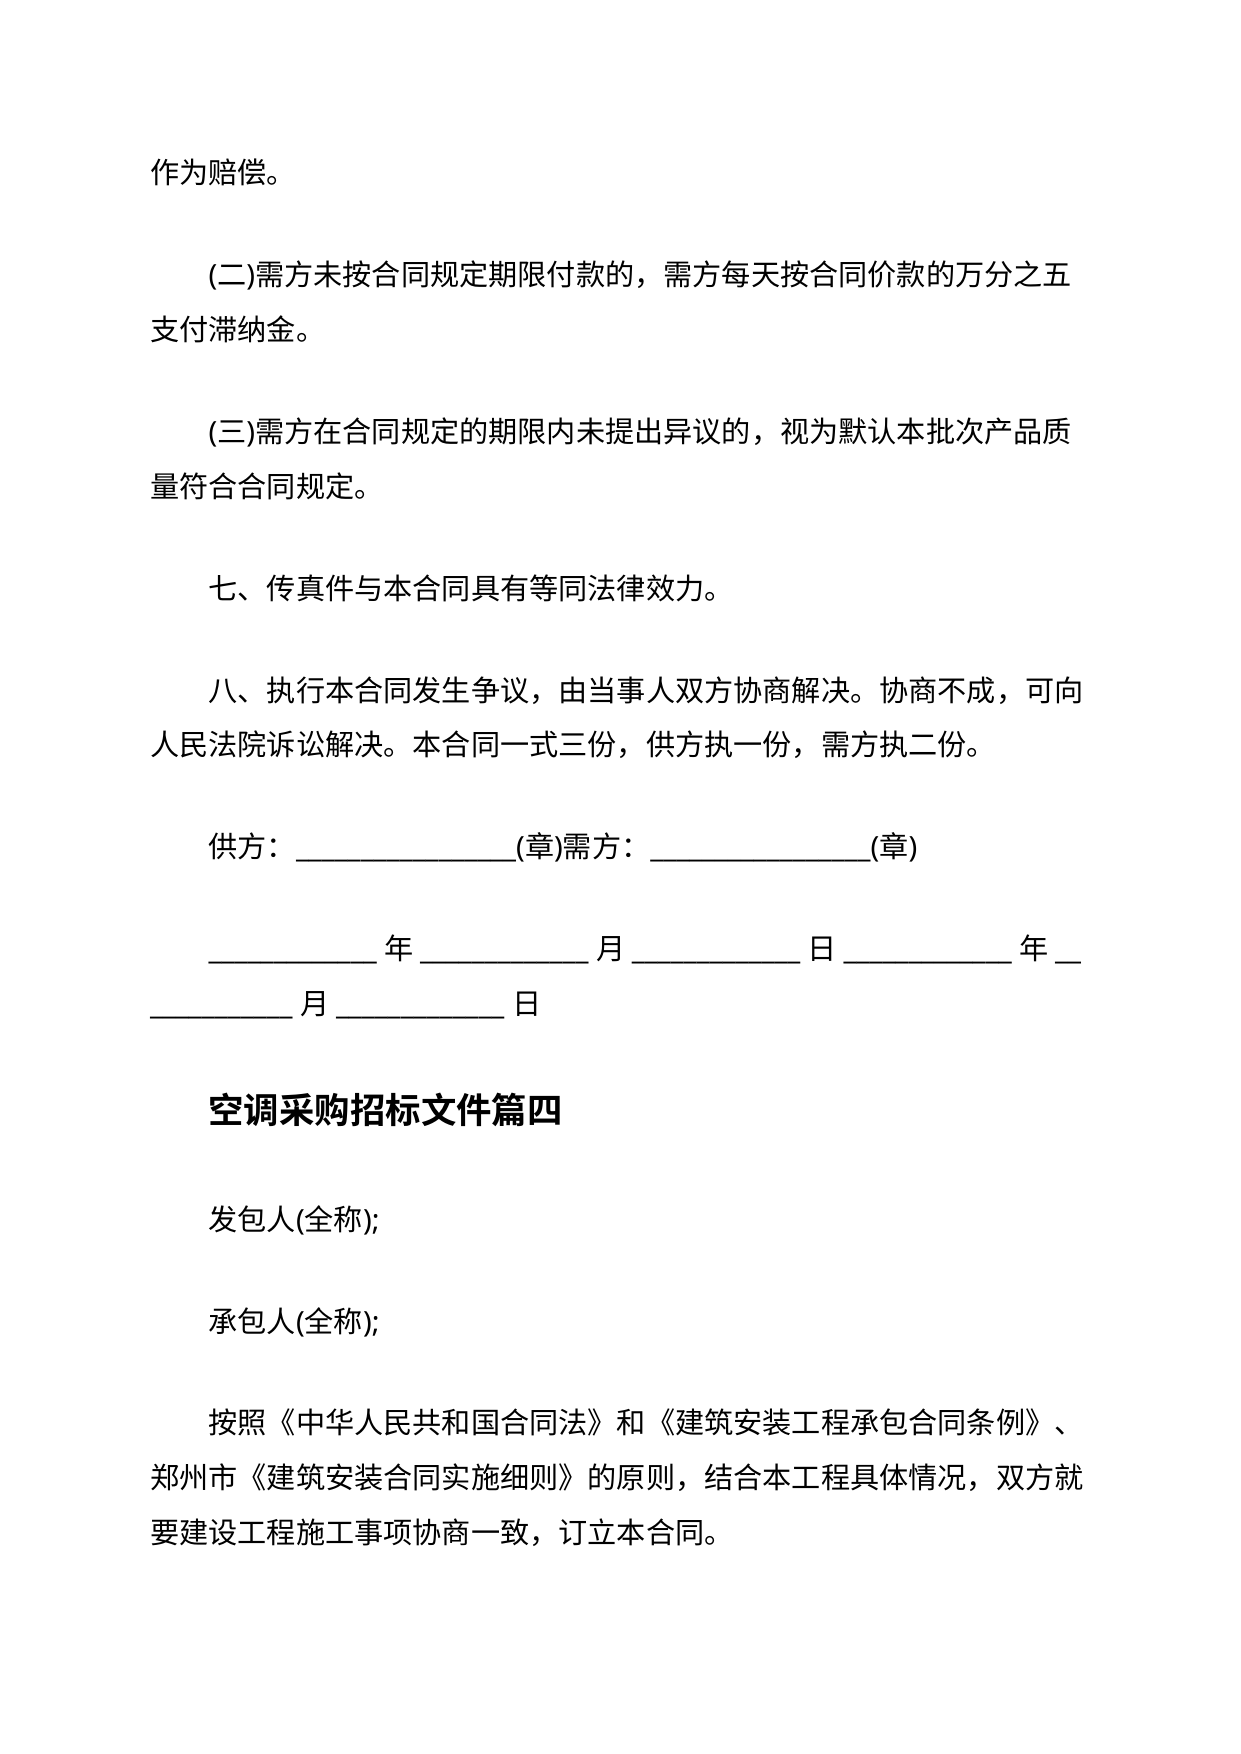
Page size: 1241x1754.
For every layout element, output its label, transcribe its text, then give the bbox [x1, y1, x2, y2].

text 发包人(全称); [150, 1196, 1090, 1238]
text 按照《中华人民共和国合同法》和《建筑安装工程承包合同条例》、郑州市《建筑安装合同实施细则》的原则，结合本工程具体情况，双方就要建设工程施工事项协商一致，订立本合同。 [150, 1400, 1090, 1552]
text (三)需方在合同规定的期限内未提出异议的，视为默认本批次产品质量符合合同规定。 [150, 408, 1090, 506]
text _____________ 年 _____________ 月 _____________ 日 _____________ 年 _____________ 月 _____________ 日 [150, 926, 1090, 1023]
text 八、执行本合同发生争议，由当事人双方协商解决。协商不成，可向人民法院诉讼解决。本合同一式三份，供方执一份，需方执二份。 [150, 667, 1090, 764]
text 供方：_________________(章)需方：_________________(章) [150, 824, 1090, 866]
text 七、传真件与本合同具有等同法律效力。 [150, 565, 1090, 608]
text (二)需方未按合同规定期限付款的，需方每天按合同价款的万分之五支付滞纳金。 [150, 252, 1090, 349]
text 空调采购招标文件篇四 [150, 1083, 1090, 1134]
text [150, 150, 1090, 192]
text 承包人(全称); [150, 1298, 1090, 1341]
